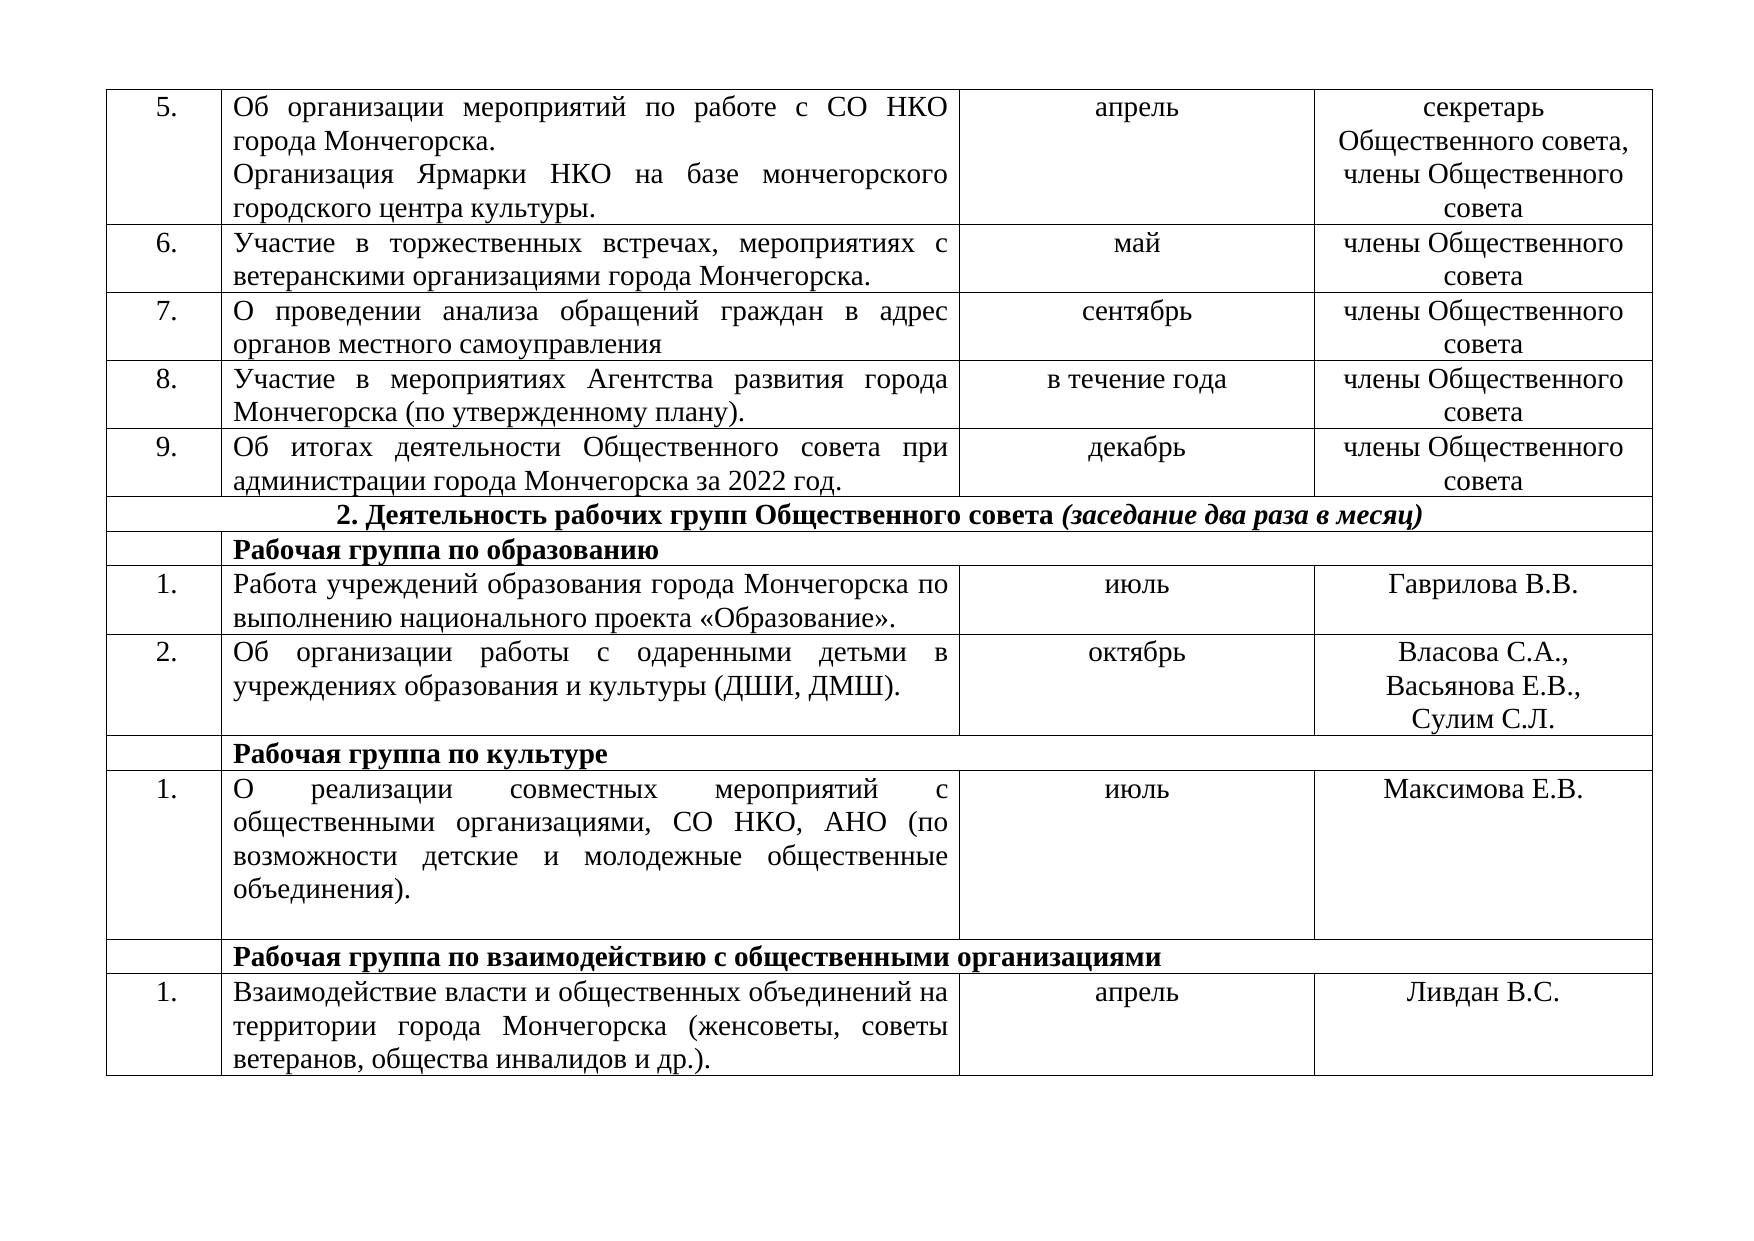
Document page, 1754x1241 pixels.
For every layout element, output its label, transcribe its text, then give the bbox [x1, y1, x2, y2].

table_cell [107, 940, 221, 973]
table_cell Об организации мероприятий по работе с СО НКО города Мончегорска. Организация Ярмарки НКО на базе мончегорского городского центра культуры. [222, 90, 959, 224]
table_cell [107, 293, 221, 360]
table_cell [107, 771, 221, 938]
table_cell [107, 635, 221, 735]
table_cell секретарь Общественного совета, члены Общественного совета [1315, 90, 1652, 224]
table_cell члены Общественного совета [1315, 429, 1652, 496]
table_cell июль [960, 771, 1314, 938]
table_cell члены Общественного совета [1315, 361, 1652, 428]
table_cell апрель [960, 974, 1314, 1075]
table_cell 2. Деятельность рабочих групп Общественного совета (заседание два раза в месяц) [107, 497, 1652, 531]
table_cell Об итогах деятельности Общественного совета при администрации города Мончегорска за 2022 год. [222, 429, 959, 496]
table_cell [107, 974, 221, 1075]
table_cell май [960, 225, 1314, 292]
table_cell Рабочая группа по культуре [222, 736, 1652, 770]
table_cell Рабочая группа по образованию [222, 532, 1652, 565]
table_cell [222, 974, 959, 1075]
table_cell сентябрь [960, 293, 1314, 360]
table_cell октябрь [960, 635, 1314, 735]
table_cell [107, 90, 221, 224]
table_cell Гаврилова В.В. [1315, 566, 1652, 633]
table_cell Рабочая группа по взаимодействию с общественными организациями [222, 940, 1652, 973]
table_cell июль [960, 566, 1314, 633]
table_cell члены Общественного совета [1315, 225, 1652, 292]
table_cell Власова С.А., Васьянова Е.В., Сулим С.Л. [1315, 635, 1652, 735]
table_cell [107, 361, 221, 428]
table_cell Максимова Е.В. [1315, 771, 1652, 938]
table_cell члены Общественного совета [1315, 293, 1652, 360]
table_cell в течение года [960, 361, 1314, 428]
table_cell О реализации совместных мероприятий с общественными организациями, СО НКО, АНО (по возможности детские и молодежные общественные объединения). [222, 771, 959, 938]
table_cell Ливдан В.С. [1315, 974, 1652, 1075]
table_cell О проведении анализа обращений граждан в адрес органов местного самоуправления [222, 293, 959, 360]
table_cell Работа учреждений образования города Мончегорска по выполнению национального проекта «Образование». [222, 566, 959, 633]
table_cell Участие в мероприятиях Агентства развития города Мончегорска (по утвержденному плану). [222, 361, 959, 428]
table_cell апрель [960, 90, 1314, 224]
table_cell [107, 736, 221, 770]
table_cell [107, 566, 221, 633]
table_cell [107, 225, 221, 292]
table_cell декабрь [960, 429, 1314, 496]
table_cell Участие в торжественных встречах, мероприятиях с ветеранскими организациями города Мончегорска. [222, 225, 959, 292]
table_cell [107, 429, 221, 496]
table_cell Об организации работы с одаренными детьми в учреждениях образования и культуры (ДШИ, ДМШ). [222, 635, 959, 735]
table_cell [107, 532, 221, 565]
